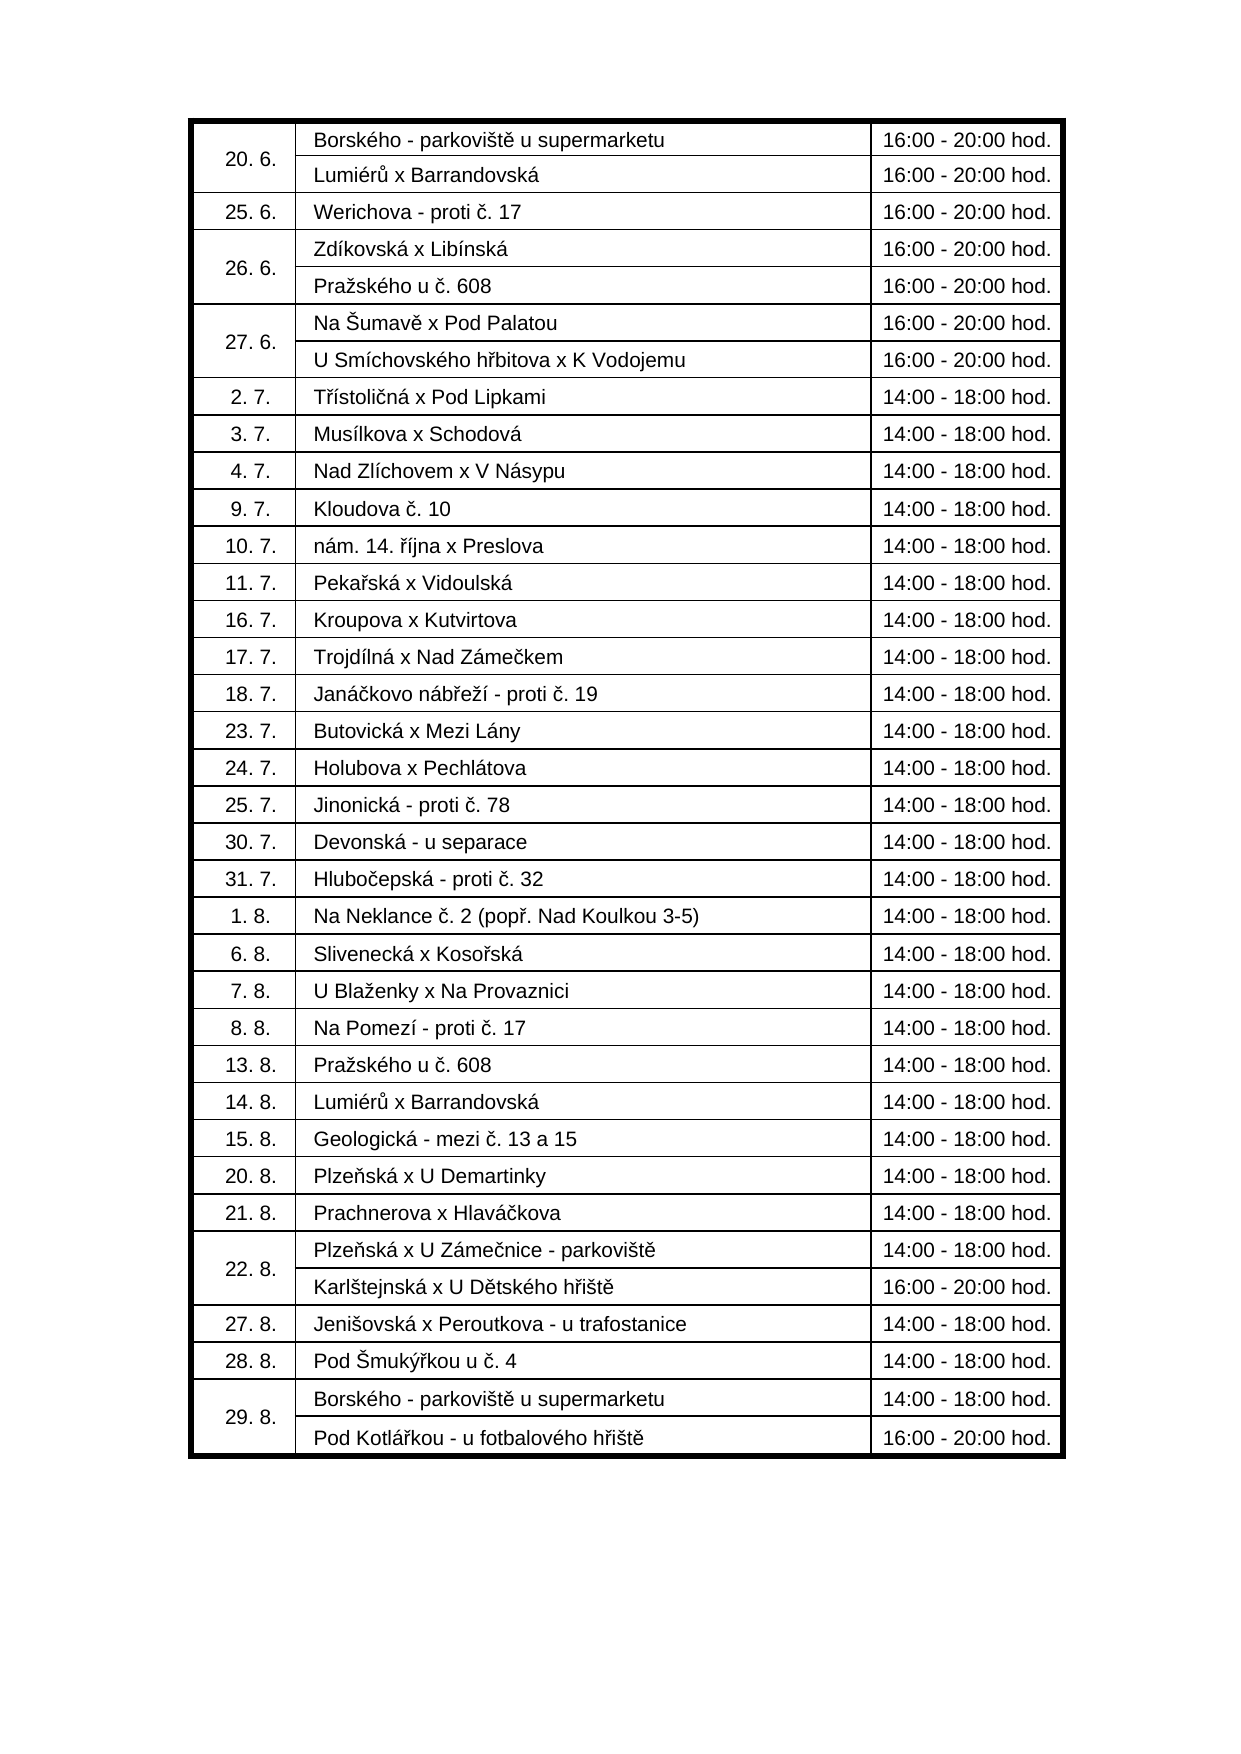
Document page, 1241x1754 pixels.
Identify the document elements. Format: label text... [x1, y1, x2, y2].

table_cell Zdíkovská x Libínská [296, 230, 870, 266]
table_cell Werichova - proti č. 17 [296, 193, 870, 229]
table_cell Slivenecká x Kosořská [296, 935, 870, 970]
table_cell 7. 8. [194, 972, 295, 1007]
table_cell Musílkova x Schodová [296, 416, 870, 451]
table_cell 14:00 - 18:00 hod. [872, 972, 1060, 1007]
table_cell Pražského u č. 608 [296, 1046, 870, 1082]
table_cell Hlubočepská - proti č. 32 [296, 861, 870, 896]
table_cell 14:00 - 18:00 hod. [872, 1157, 1060, 1193]
table_cell 4. 7. [194, 453, 295, 488]
table_cell 14:00 - 18:00 hod. [872, 601, 1060, 637]
table_cell Plzeňská x U Demartinky [296, 1157, 870, 1193]
table_cell 29. 8. [194, 1380, 295, 1452]
table_cell 14:00 - 18:00 hod. [872, 1380, 1060, 1415]
table_cell Holubova x Pechlátova [296, 750, 870, 785]
table_cell 14:00 - 18:00 hod. [872, 712, 1060, 748]
table_cell 14:00 - 18:00 hod. [872, 1009, 1060, 1044]
table_cell U Blaženky x Na Provaznici [296, 972, 870, 1007]
table_cell 6. 8. [194, 935, 295, 970]
table_cell 16:00 - 20:00 hod. [872, 1269, 1060, 1304]
table_cell 16. 7. [194, 601, 295, 637]
table_cell Trojdílná x Nad Zámečkem [296, 638, 870, 674]
table_cell 14:00 - 18:00 hod. [872, 935, 1060, 970]
table_cell 25. 7. [194, 787, 295, 822]
table_cell Pekařská x Vidoulská [296, 564, 870, 599]
table_cell 14:00 - 18:00 hod. [872, 1232, 1060, 1267]
table_cell 22. 8. [194, 1232, 295, 1304]
table_cell 17. 7. [194, 638, 295, 674]
table_cell 14:00 - 18:00 hod. [872, 1046, 1060, 1082]
table_cell 30. 7. [194, 824, 295, 859]
table_cell Geologická - mezi č. 15 [296, 1120, 870, 1156]
table_cell 16:00 - 20:00 hod. [872, 230, 1060, 266]
table_cell 14:00 - 18:00 hod. [872, 1083, 1060, 1119]
table_cell Pod Šmukýřkou u č. 4 [296, 1343, 870, 1378]
table_cell Na Šumavě x Pod Palatou [296, 305, 870, 340]
table_cell 3. 7. [194, 416, 295, 451]
table_cell 24. 7. [194, 750, 295, 785]
table_cell 26. 6. [194, 230, 295, 303]
table_cell Na Neklance č. 2 (popř. Nad Koulkou 3-5) [296, 898, 870, 933]
table_cell 11. 7. [194, 564, 295, 599]
table_cell 14:00 - 18:00 hod. [872, 378, 1060, 414]
table_cell 14:00 - 18:00 hod. [872, 638, 1060, 674]
table_cell 14:00 - 18:00 hod. [872, 750, 1060, 785]
table_cell Třístoličná x Pod Lipkami [296, 378, 870, 414]
table_cell 14:00 - 18:00 hod. [872, 527, 1060, 562]
table_cell 14:00 - 18:00 hod. [872, 564, 1060, 599]
table_cell U Smíchovského hřbitova x K Vodojemu [296, 342, 870, 377]
table_cell Devonská - u separace [296, 824, 870, 859]
table_cell Janáčkovo nábřeží - proti č. 19 [296, 675, 870, 711]
table_cell 14:00 - 18:00 hod. [872, 787, 1060, 822]
table_cell Lumiérů x Barrandovská [296, 1083, 870, 1119]
table_cell 16:00 - 20:00 hod. [872, 156, 1060, 192]
table_cell 1. 8. [194, 898, 295, 933]
table_cell Jinonická - proti č. 78 [296, 787, 870, 822]
table_cell 16:00 - 20:00 hod. [872, 1417, 1060, 1452]
table_cell 14. 8. [194, 1083, 295, 1119]
table_cell Butovická x Mezi Lány [296, 712, 870, 748]
table_cell Pod Kotlářkou - u fotbalového hřiště [296, 1417, 870, 1452]
table_cell 16:00 - 20:00 hod. [872, 305, 1060, 340]
table_cell 27. 6. [194, 305, 295, 377]
table_cell 14:00 - 18:00 hod. [872, 1120, 1060, 1156]
table_cell 10. 7. [194, 527, 295, 562]
table_cell 14:00 - 18:00 hod. [872, 824, 1060, 859]
table_cell 16:00 - 20:00 hod. [872, 342, 1060, 377]
table_cell 15. 8. [194, 1120, 295, 1156]
table_cell Kroupova x Kutvirtova [296, 601, 870, 637]
table_cell 16:00 - 20:00 hod. [872, 193, 1060, 229]
table_cell Karlštejnská x U Dětského hřiště [296, 1269, 870, 1304]
table_cell 8. 8. [194, 1009, 295, 1044]
table_cell Lumiérů x Barrandovská [296, 156, 870, 192]
table_cell 23. 7. [194, 712, 295, 748]
table_cell Na Pomezí - proti č. 17 [296, 1009, 870, 1044]
table_cell 14:00 - 18:00 hod. [872, 416, 1060, 451]
table_cell Kloudova č. 10 [296, 490, 870, 525]
table_cell Plzeňská x U Zámečnice - parkoviště [296, 1232, 870, 1267]
table_header Borského - parkoviště u supermarketu [296, 124, 870, 154]
table_cell 14:00 - 18:00 hod. [872, 490, 1060, 525]
table_cell 25. 6. [194, 193, 295, 229]
table_cell 13. 8. [194, 1046, 295, 1082]
table_cell 14:00 - 18:00 hod. [872, 1343, 1060, 1378]
table_cell Borského - parkoviště u supermarketu [296, 1380, 870, 1415]
table_cell 28. 8. [194, 1343, 295, 1378]
table_cell Prachnerova x Hlaváčkova [296, 1195, 870, 1230]
table_cell 14:00 - 18:00 hod. [872, 898, 1060, 933]
table_cell 27. 8. [194, 1306, 295, 1341]
table_cell 16:00 - 20:00 hod. [872, 267, 1060, 303]
table_cell Jenišovská x Peroutkova - u trafostanice [296, 1306, 870, 1341]
table_cell 31. 7. [194, 861, 295, 896]
table_cell 9. 7. [194, 490, 295, 525]
table_cell 14:00 - 18:00 hod. [872, 1195, 1060, 1230]
table_cell 14:00 - 18:00 hod. [872, 675, 1060, 711]
table_cell 20. 8. [194, 1157, 295, 1193]
table_cell 14:00 - 18:00 hod. [872, 1306, 1060, 1341]
table_header 16:00 - 20:00 hod. [872, 124, 1060, 154]
table_cell 14:00 - 18:00 hod. [872, 861, 1060, 896]
table_cell 14:00 - 18:00 hod. [872, 453, 1060, 488]
table_cell Nad Zlíchovem x V Násypu [296, 453, 870, 488]
table_cell nám. 14. října x Preslova [296, 527, 870, 562]
table_cell 2. 7. [194, 378, 295, 414]
table_cell 18. 7. [194, 675, 295, 711]
table_cell Pražského u č. 608 [296, 267, 870, 303]
table_cell 21. 8. [194, 1195, 295, 1230]
table_header 20. 6. [194, 124, 295, 192]
